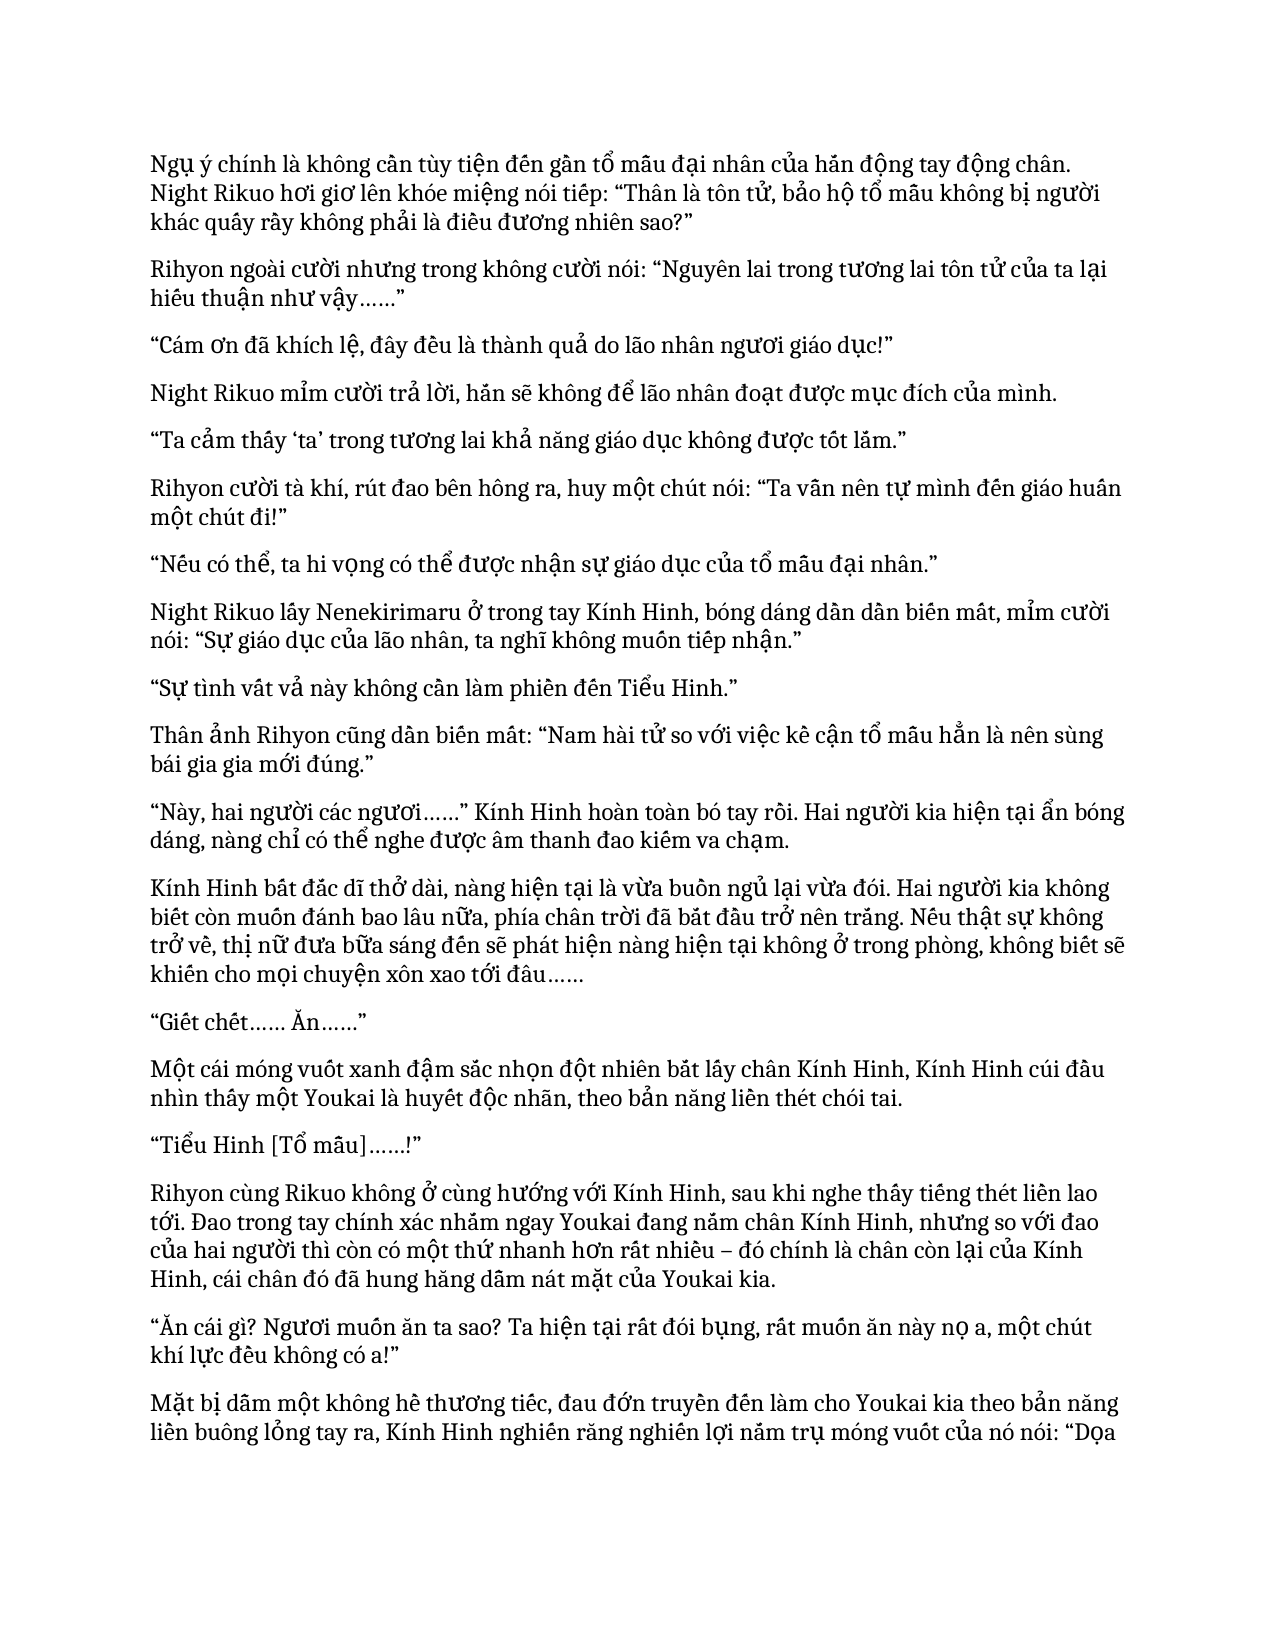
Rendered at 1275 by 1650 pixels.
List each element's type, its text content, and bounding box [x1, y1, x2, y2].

text “Này, hai người các ngươi……” Kính Hinh hoàn toàn bó tay rồi. Hai người kia hiện tại ẩn bóng dáng, nàng chỉ có thể nghe được âm thanh đao kiếm va chạm. [150, 797, 1125, 855]
text “Tiểu Hinh [Tổ mẫu]……!” [150, 1131, 1125, 1160]
text “Nếu có thể, ta hi vọng có thể được nhận sự giáo dục của tổ mẫu đại nhân.” [150, 550, 1125, 579]
text Kính Hinh bất đắc dĩ thở dài, nàng hiện tại là vừa buồn ngủ lại vừa đói. Hai người kia không biết còn muốn đánh bao lâu nữa, phía chân trời đã bắt đầu trở nên trắng. Nếu thật sự không trở về, thị nữ đưa bữa sáng đến sẽ phát hiện nàng hiện tại không ở trong phòng, không biết sẽ khiến cho mọi chuyện xôn xao tới đâu…… [150, 874, 1125, 989]
text Ngụ ý chính là không cần tùy tiện đến gần tổ mẫu đại nhân của hắn động tay động chân. Night Rikuo hơi giơ lên khóe miệng nói tiếp: “Thân là tôn tử, bảo hộ tổ mẫu không bị người khác quấy rầy không phải là điều đương nhiên sao?” [150, 150, 1125, 236]
text Rihyon cười tà khí, rút đao bên hông ra, huy một chút nói: “Ta vẫn nên tự mình đến giáo huấn một chút đi!” [150, 474, 1125, 531]
text “Sự tình vất vả này không cần làm phiền đến Tiểu Hinh.” [150, 674, 1125, 702]
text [150, 1389, 1125, 1446]
text “Cám ơn đã khích lệ, đây đều là thành quả do lão nhân ngươi giáo dục!” [150, 331, 1125, 360]
text Thân ảnh Rihyon cũng dần biến mất: “Nam hài tử so với việc kề cận tổ mẫu hẳn là nên sùng bái gia gia mới đúng.” [150, 721, 1125, 779]
text Rihyon ngoài cười nhưng trong không cười nói: “Nguyên lai trong tương lai tôn tử của ta lại hiếu thuận như vậy……” [150, 255, 1125, 312]
text Night Rikuo lấy Nenekirimaru ở trong tay Kính Hinh, bóng dáng dần dần biến mất, mỉm cười nói: “Sự giáo dục của lão nhân, ta nghĩ không muốn tiếp nhận.” [150, 597, 1125, 655]
text Một cái móng vuốt xanh đậm sắc nhọn đột nhiên bắt lấy chân Kính Hinh, Kính Hinh cúi đầu nhìn thấy một Youkai là huyết độc nhãn, theo bản năng liền thét chói tai. [150, 1055, 1125, 1112]
text “Giết chết…… Ăn……” [150, 1007, 1125, 1036]
text Rihyon cùng Rikuo không ở cùng hướng với Kính Hinh, sau khi nghe thấy tiếng thét liền lao tới. Đao trong tay chính xác nhắm ngay Youkai đang nắm chân Kính Hinh, nhưng so với đao của hai người thì còn có một thứ nhanh hơn rất nhiều – đó chính là chân còn lại của Kính Hinh, cái chân đó đã hung hăng dẫm nát mặt của Youkai kia. [150, 1179, 1125, 1294]
text Night Rikuo mỉm cười trả lời, hắn sẽ không để lão nhân đoạt được mục đích của mình. [150, 379, 1125, 407]
text “Ta cảm thấy ‘ta’ trong tương lai khả năng giáo dục không được tốt lắm.” [150, 426, 1125, 455]
text “Ăn cái gì? Ngươi muốn ăn ta sao? Ta hiện tại rất đói bụng, rất muốn ăn này nọ a, một chút khí lực đều không có a!” [150, 1312, 1125, 1370]
